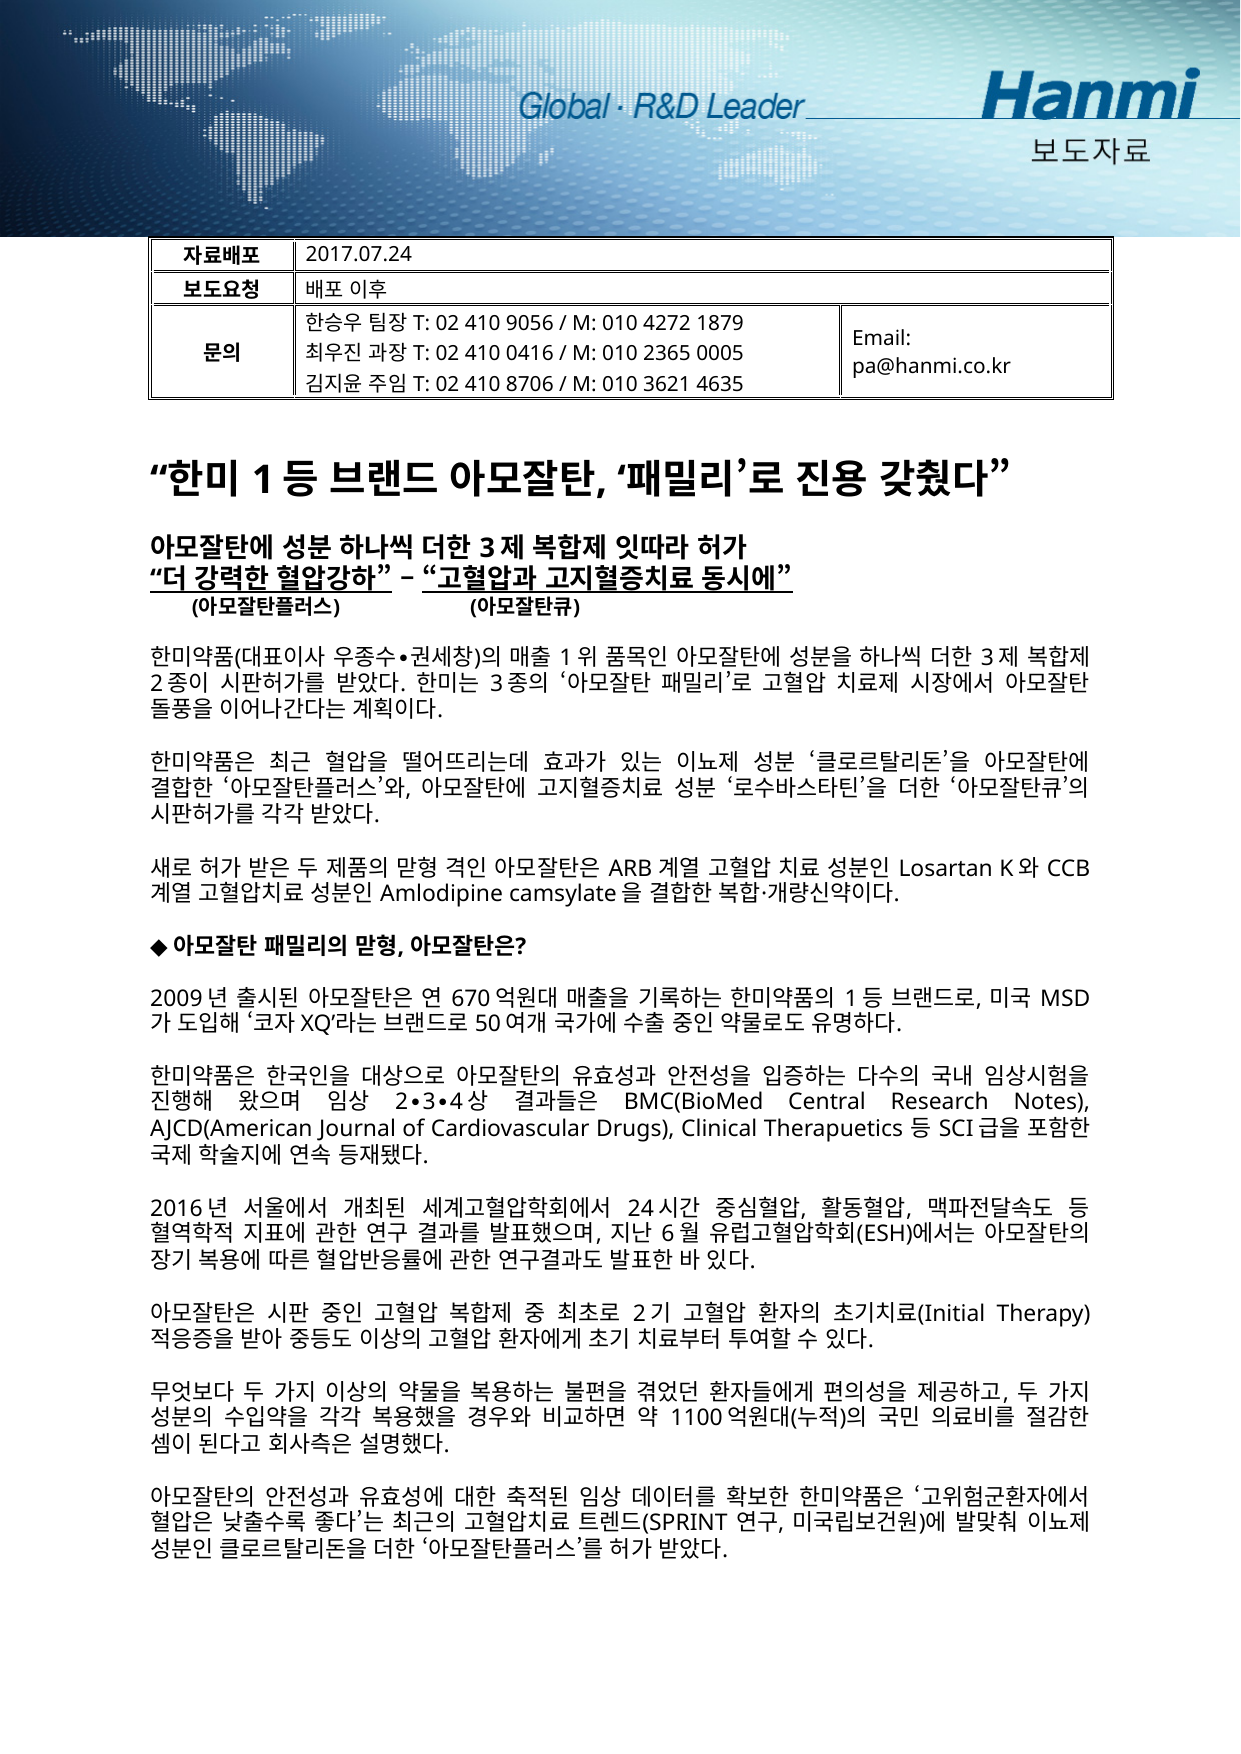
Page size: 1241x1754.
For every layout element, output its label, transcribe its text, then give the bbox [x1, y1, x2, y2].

text 한미약품은 최근 혈압을 떨어뜨리는데 효과가 있는 이뇨제 성분 ‘클로르탈리돈’을 아모잘탄에 결합한 ‘아모잘탄플러스’와, 아모잘탄에 고지혈증치료 성분 ‘로수바스타틴’을 더한 ‘아모잘탄큐’의 시판허가를 각각 받았다. [150, 749, 1090, 830]
text 아모잘탄에 성분 하나씩 더한 3제 복합제 잇따라 허가 [150, 532, 1090, 564]
text 한미약품은 한국인을 대상으로 아모잘탄의 유효성과 안전성을 입증하는 다수의 국내 임상시험을 진행해 왔으며 임상 2∙3∙4상 결과들은 BMC(BioMed Central Research Notes), AJCD(American Journal of Cardiovascular Drugs), Clinical Therapuetics 등 SCI급을 포함한 국제 학술지에 연속 등재됐다. [150, 1063, 1090, 1170]
table_cell 보도요청 [152, 270, 293, 303]
text 새로 허가 받은 두 제품의 맏형 격인 아모잘탄은 ARB 계열 고혈압 치료 성분인 Losartan K와 CCB 계열 고혈압치료 성분인 Amlodipine camsylate을 결합한 복합·개량신약이다. [150, 855, 1090, 908]
text (아모잘탄플러스) (아모잘탄큐) [150, 595, 1090, 619]
table_header 2017.07.24 [294, 240, 1111, 270]
table_cell Email: pa@hanmi.co.kr [841, 303, 1113, 397]
table_header 자료배포 [152, 240, 294, 270]
text ◆ 아모잘탄 패밀리의 맏형, 아모잘탄은? [150, 933, 1090, 960]
text 2016년 서울에서 개최된 세계고혈압학회에서 24시간 중심혈압, 활동혈압, 맥파전달속도 등 혈역학적 지표에 관한 연구 결과를 발표했으며, 지난 6월 유럽고혈압학회(ESH)에서는 아모잘탄의 장기 복용에 따른 혈압반응률에 관한 연구결과도 발표한 바 있다. [150, 1195, 1090, 1275]
text 2009년 출시된 아모잘탄은 연 670억원대 매출을 기록하는 한미약품의 1등 브랜드로, 미국 MSD가 도입해 ‘코자XQ’라는 브랜드로 50여개 국가에 수출 중인 약물로도 유명하다. [150, 985, 1090, 1038]
text 아모잘탄의 안전성과 유효성에 대한 축적된 임상 데이터를 확보한 한미약품은 ‘고위험군환자에서 혈압은 낮출수록 좋다’는 최근의 고혈압치료 트렌드(SPRINT 연구, 미국립보건원)에 발맞춰 이뇨제 성분인 클로르탈리돈을 더한 ‘아모잘탄플러스’를 허가 받았다. [150, 1484, 1090, 1564]
table_cell 한승우 팀장 T: 02 410 9056 / M: 010 4272 1879 최우진 과장 T: 02 410 0416 / M: 010 2365 0005 김지윤 주임 T: 02 410 8706 / M: 010 3621 4635 [294, 304, 841, 397]
picture [0, 0, 1241, 237]
text “더 강력한 혈압강하” – “고혈압과 고지혈증치료 동시에” [150, 564, 1090, 595]
text 한미약품(대표이사 우종수∙권세창)의 매출 1위 품목인 아모잘탄에 성분을 하나씩 더한 3제 복합제 2종이 시판허가를 받았다. 한미는 3종의 ‘아모잘탄 패밀리’로 고혈압 치료제 시장에서 아모잘탄 돌풍을 이어나간다는 계획이다. [150, 644, 1090, 724]
text 아모잘탄은 시판 중인 고혈압 복합제 중 최초로 2기 고혈압 환자의 초기치료(Initial Therapy) 적응증을 받아 중등도 이상의 고혈압 환자에게 초기 치료부터 투여할 수 있다. [150, 1300, 1090, 1354]
table_cell 배포 이후 [296, 270, 1111, 303]
text 무엇보다 두 가지 이상의 약물을 복용하는 불편을 겪었던 환자들에게 편의성을 제공하고, 두 가지 성분의 수입약을 각각 복용했을 경우와 비교하면 약 1100억원대(누적)의 국민 의료비를 절감한 셈이 된다고 회사측은 설명했다. [150, 1379, 1090, 1459]
text “한미 1등 브랜드 아모잘탄, ‘패밀리’로 진용 갖췄다” [150, 457, 1090, 503]
table_cell 문의 [150, 303, 294, 397]
